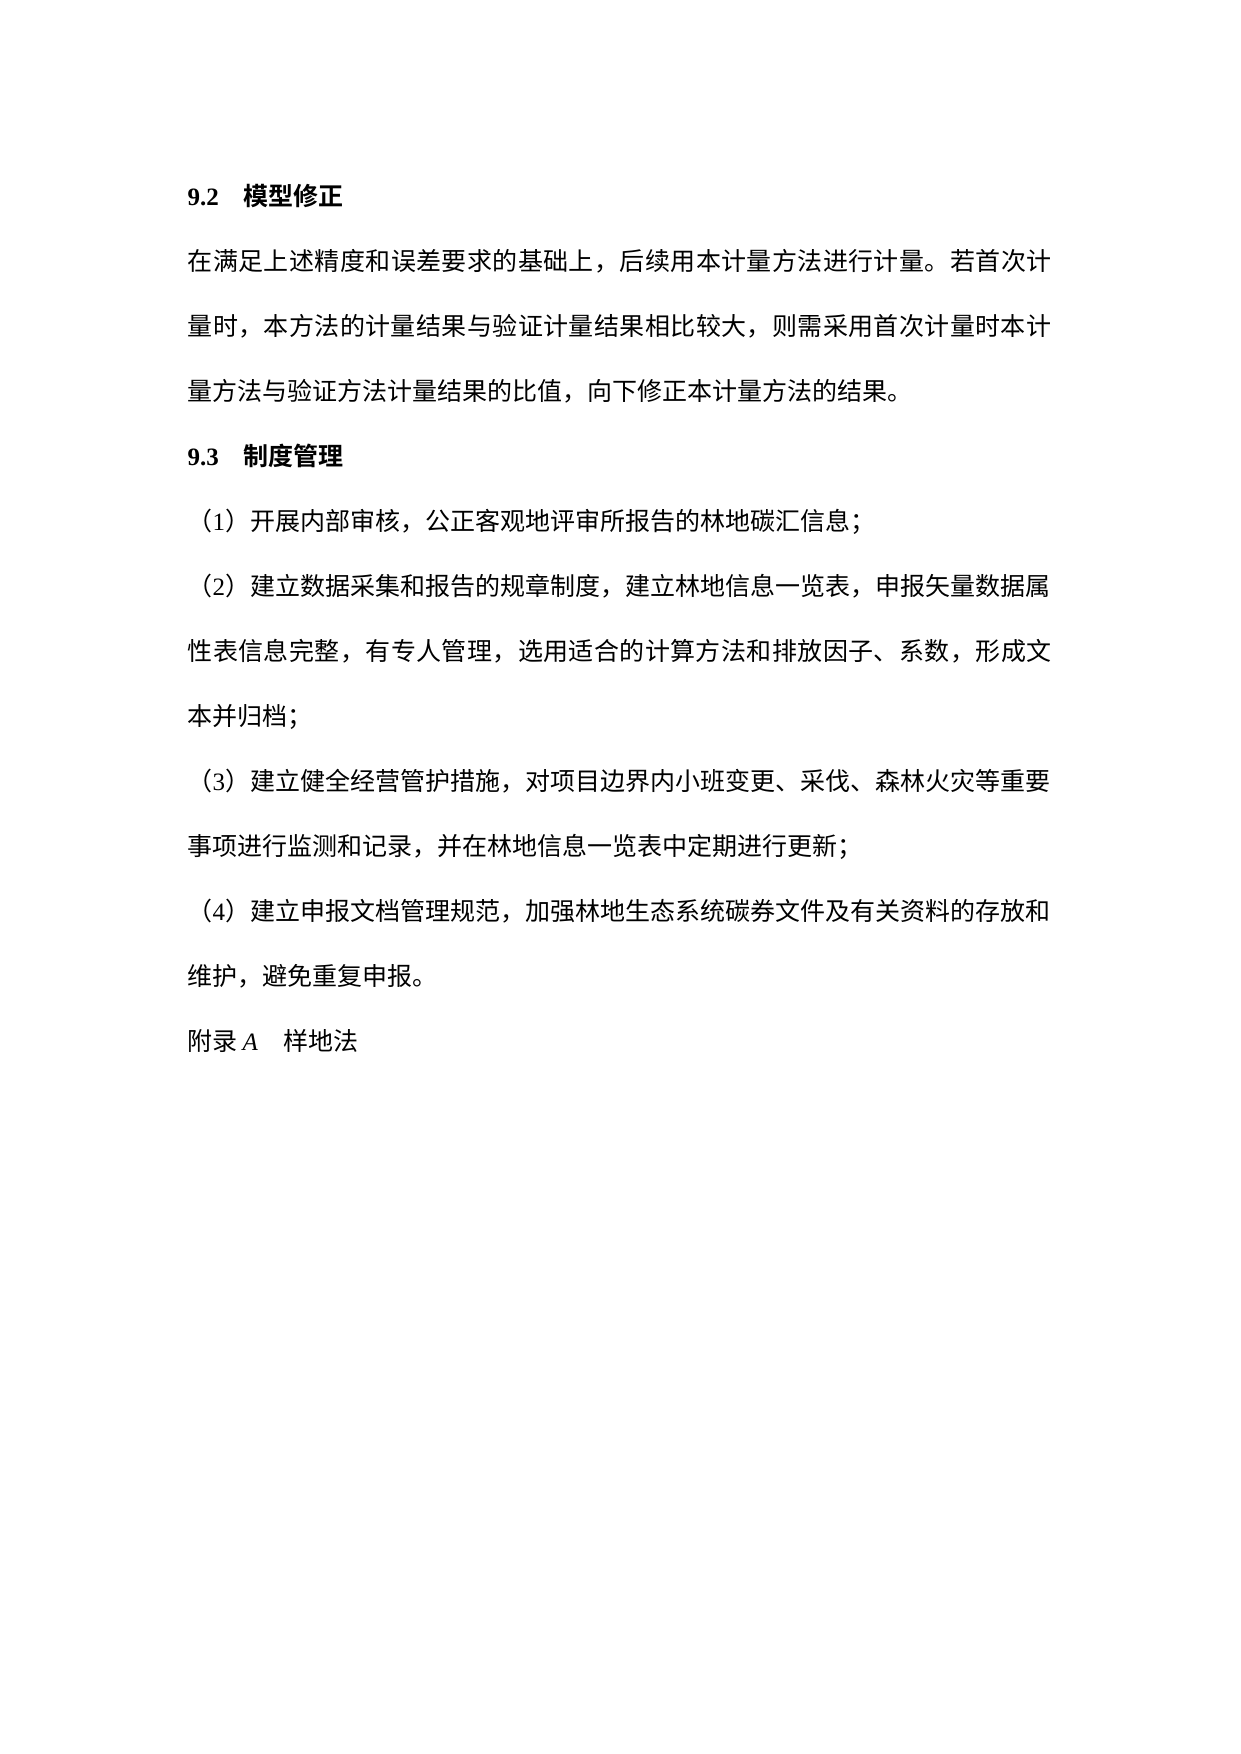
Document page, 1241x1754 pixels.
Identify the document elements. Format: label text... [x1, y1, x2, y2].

text 9.2 模型修正 [187, 162, 1053, 227]
text 9.3 制度管理 [187, 422, 1053, 487]
text 附录A 样地法 [187, 1007, 1053, 1072]
text （4）建立申报文档管理规范，加强林地生态系统碳券文件及有关资料的存放和维护，避免重复申报。 [187, 877, 1053, 1007]
text （1）开展内部审核，公正客观地评审所报告的林地碳汇信息； [187, 487, 1053, 552]
text 在满足上述精度和误差要求的基础上，后续用本计量方法进行计量。若首次计量时，本方法的计量结果与验证计量结果相比较大，则需采用首次计量时本计量方法与验证方法计量结果的比值，向下修正本计量方法的结果。 [187, 227, 1053, 422]
text （2）建立数据采集和报告的规章制度，建立林地信息一览表，申报矢量数据属性表信息完整，有专人管理，选用适合的计算方法和排放因子、系数，形成文本并归档； [187, 552, 1053, 747]
text （3）建立健全经营管护措施，对项目边界内小班变更、采伐、森林火灾等重要事项进行监测和记录，并在林地信息一览表中定期进行更新； [187, 747, 1053, 877]
